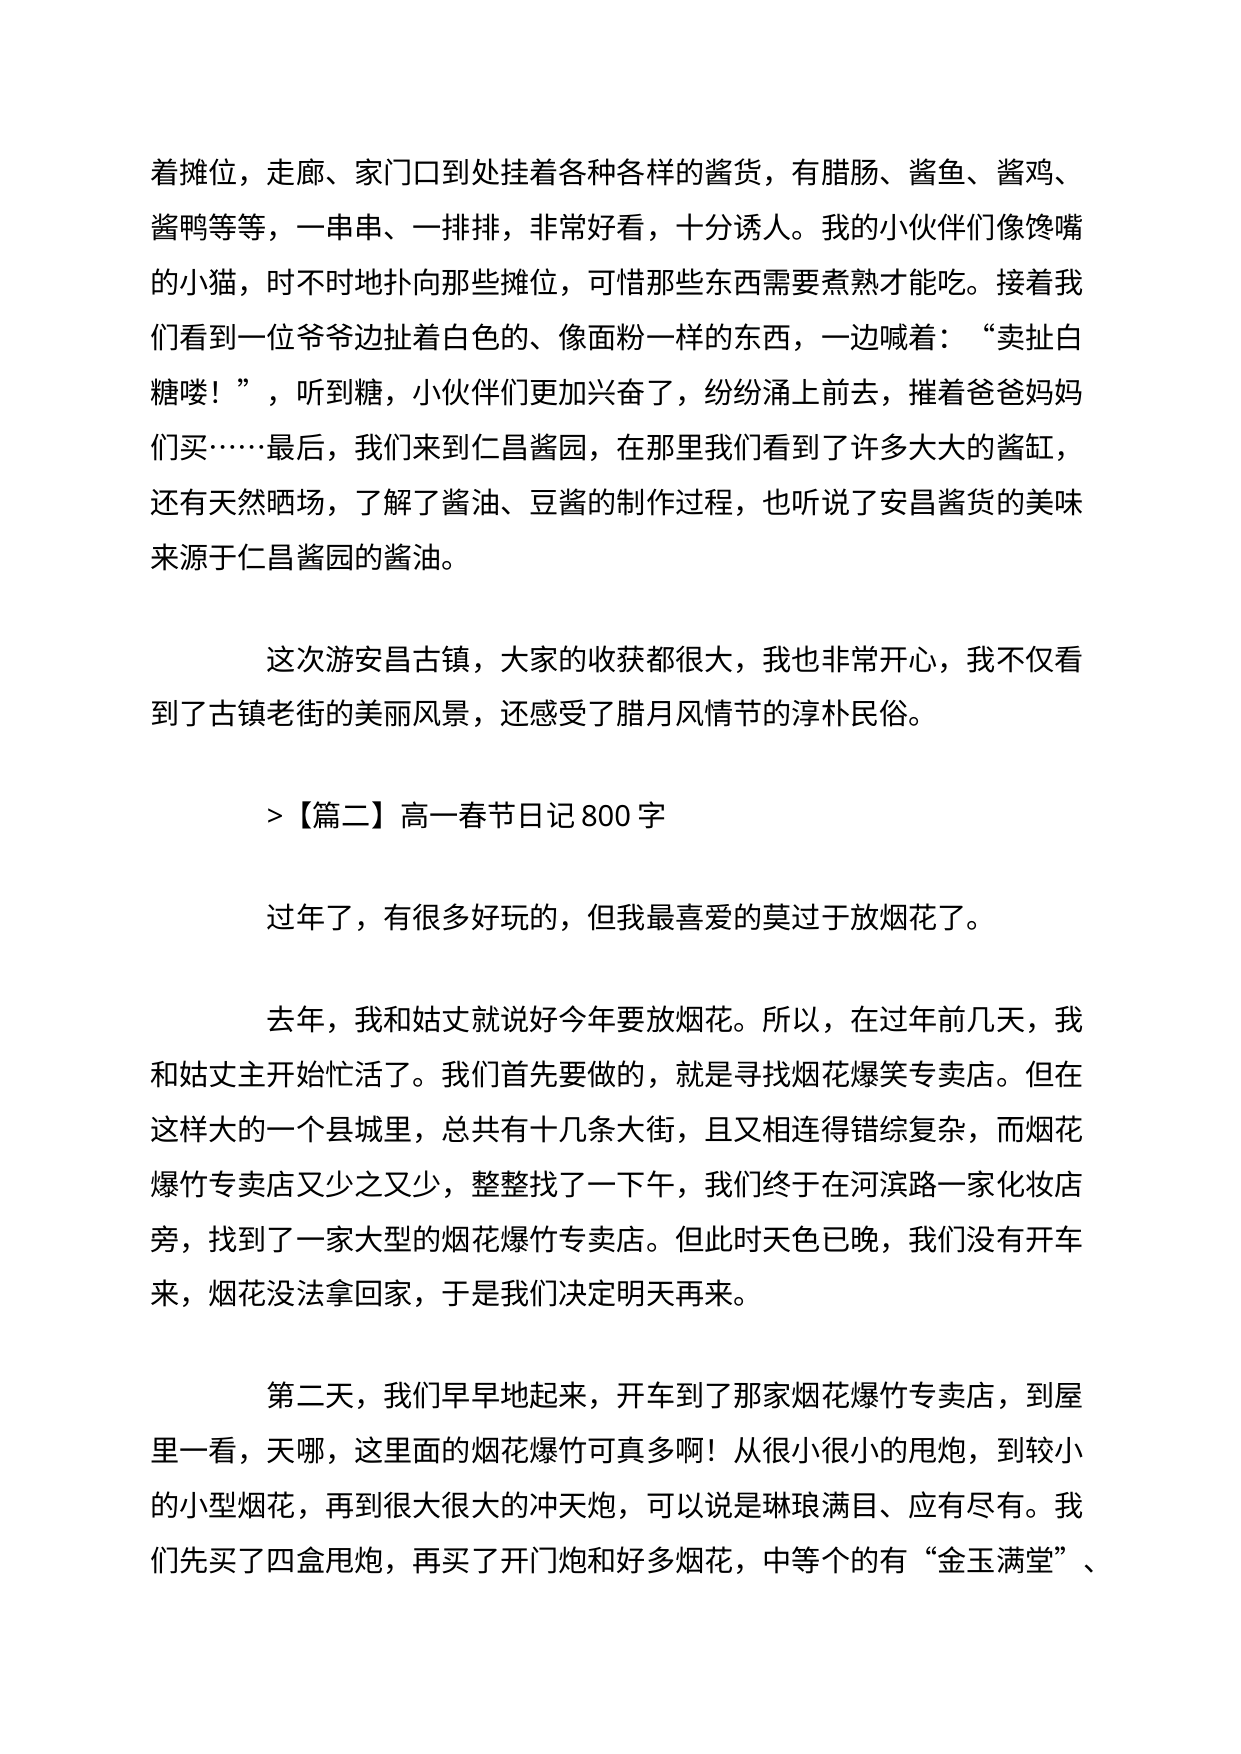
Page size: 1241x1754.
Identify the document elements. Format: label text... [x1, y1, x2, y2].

text 这次游安昌古镇，大家的收获都很大，我也非常开心，我不仅看到了古镇老街的美丽风景，还感受了腊月风情节的淳朴民俗。 [150, 636, 1090, 733]
text 去年，我和姑丈就说好今年要放烟花。所以，在过年前几天，我和姑丈主开始忙活了。我们首先要做的，就是寻找烟花爆笑专卖店。但在这样大的一个县城里，总共有十几条大街，且又相连得错综复杂，而烟花爆竹专卖店又少之又少，整整找了一下午，我们终于在河滨路一家化妆店旁，找到了一家大型的烟花爆竹专卖店。但此时天色已晚，我们没有开车来，烟花没法拿回家，于是我们决定明天再来。 [150, 996, 1090, 1313]
text >【篇二】高一春节日记800字 [150, 793, 1090, 835]
text 过年了，有很多好玩的，但我最喜爱的莫过于放烟花了。 [150, 895, 1090, 937]
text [150, 150, 1090, 577]
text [150, 1373, 1090, 1580]
